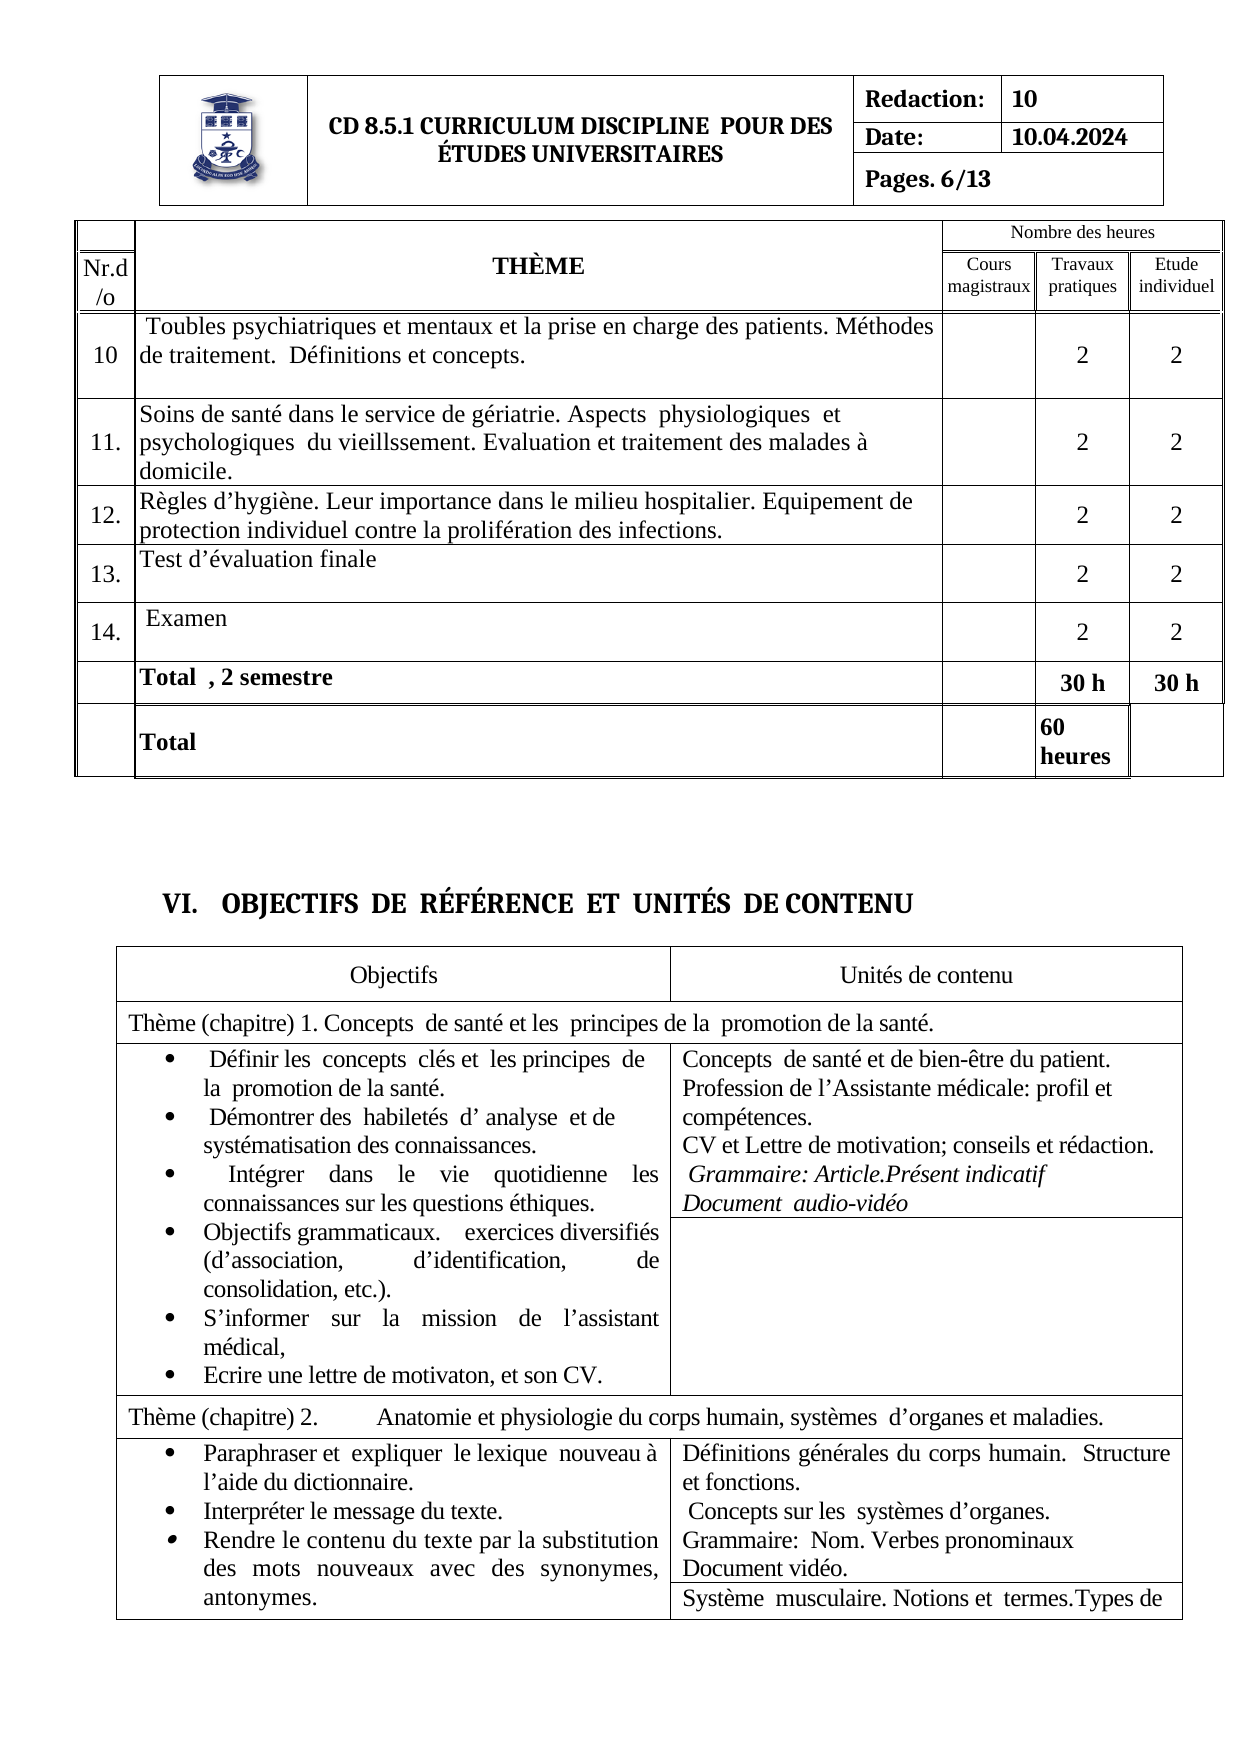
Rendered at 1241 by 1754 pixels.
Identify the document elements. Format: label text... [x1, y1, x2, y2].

table_cell 2 [1130, 486, 1222, 543]
table_cell Système musculaire. Notions et termes.Types de muscles. Caractéristiques. Grammaire. Adjectif. Spécificité du verbe médical. Document vidéo. [671, 1583, 1182, 1619]
table_cell 2 [1036, 314, 1129, 398]
table_header Objectifs [117, 947, 670, 1001]
table_cell 2 [1036, 399, 1129, 485]
table_cell 30 h [1036, 662, 1129, 703]
table_cell Toubles psychiatriques et mentaux et la prise en charge des patients. Méthodes de traitement. Définitions et concepts. [136, 314, 942, 398]
table_cell 2 [1130, 310, 1223, 398]
table_cell 14. [78, 603, 134, 661]
table_cell Total [136, 706, 942, 776]
table_cell 2 [1036, 603, 1129, 661]
table_cell Examen [136, 603, 942, 661]
table_cell Total , 2 semestre [136, 662, 942, 703]
table_header THÈME [136, 221, 942, 310]
picture [185, 87, 273, 193]
table_cell [943, 545, 1035, 602]
table_header [78, 221, 134, 250]
table_cell Soins de santé dans le service de gériatrie. Aspects physiologiques et psychologiques du vieillssement. Evaluation et traitement des malades à domicile. [136, 399, 942, 485]
table_cell Thème (chapitre) 1. Concepts de santé et les principes de la promotion de la santé. [117, 1002, 1182, 1043]
table_cell [943, 486, 1035, 543]
table_header Unités de contenu [671, 947, 1182, 1001]
table_cell [943, 399, 1035, 485]
list OBjECTIFS DE RÉFÉRence et UNITÉs DE CONteNU [162, 888, 1152, 921]
table_cell Définitions générales du corps humain. Structure et fonctions. Concepts sur les systèmes d’organes. Grammaire: Nom. Verbes pronominaux Document vidéo. [671, 1439, 1182, 1582]
table_cell 11. [78, 399, 134, 485]
table_cell Thème (chapitre) 2. Anatomie et physiologie du corps humain, systèmes d’organes et maladies. [117, 1396, 1182, 1437]
table_cell Test d’évaluation finale [136, 545, 942, 602]
table_cell Cours magistraux [943, 253, 1034, 310]
table_header Nombre des heures [943, 221, 1222, 250]
table_cell 2 [1130, 545, 1222, 602]
table_cell [943, 603, 1035, 661]
table_cell [943, 314, 1035, 398]
table_cell 2 [1130, 603, 1222, 661]
table_cell Règles d’hygiène. Leur importance dans le milieu hospitalier. Equipement de protection individuel contre la prolifération des infections. [136, 486, 942, 543]
table_cell Définir les concepts clés et les principes de la promotion de la santé. Démontrer des habiletés d’ analyse et de systématisation des connaissances. Intégrer dans le vie quotidienne les connaissances sur les questions éthiques. Objectifs grammaticaux. exercices diversifiés (d’association, d’identification, de consolidation, etc.). S’informer sur la mission de l’assistant médical, Ecrire une lettre de motivaton, et son CV. [117, 1044, 670, 1395]
table_cell Etude individuel [1131, 250, 1222, 310]
table_cell [78, 662, 134, 703]
table_cell [671, 1218, 1182, 1395]
table_cell 12. [78, 486, 134, 543]
table_cell [1131, 704, 1223, 776]
table_cell Nr.d/o [78, 250, 134, 310]
table_cell Paraphraser et expliquer le lexique nouveau à l’aide du dictionnaire. Interpréter le message du texte. Rendre le contenu du texte par la substitution des mots nouveaux avec des synonymes, antonymes. Construire à partir du lexique nouveau un texte contenant de propres idées. Obiectifs grammaticaux: appliquer les structures grammaticales se rapportant dans des exercices de consolidation. Documents vidéo. Estimer la liaison logique entre les séquences vidéo et le texte écrit lors d’une activité en groupe. [117, 1439, 670, 1619]
table_cell [943, 706, 1035, 776]
table_cell 10 [76, 310, 134, 398]
table_cell [78, 704, 134, 776]
table_cell 2 [1130, 399, 1222, 485]
table_cell Concepts de santé et de bien-être du patient. Profession de l’Assistante médicale: profil et compétences. CV et Lettre de motivation; conseils et rédaction. Grammaire: Article.Présent indicatif Document audio-vidéo [671, 1044, 1182, 1217]
table_cell 2 [1036, 486, 1129, 543]
table_cell 13. [78, 545, 134, 602]
table_cell 30 h [1130, 662, 1222, 703]
table_cell 60 heures [1036, 706, 1128, 776]
table_cell 2 [1036, 545, 1129, 602]
table_cell Travaux pratiques [1037, 253, 1128, 310]
table_cell [943, 662, 1035, 703]
